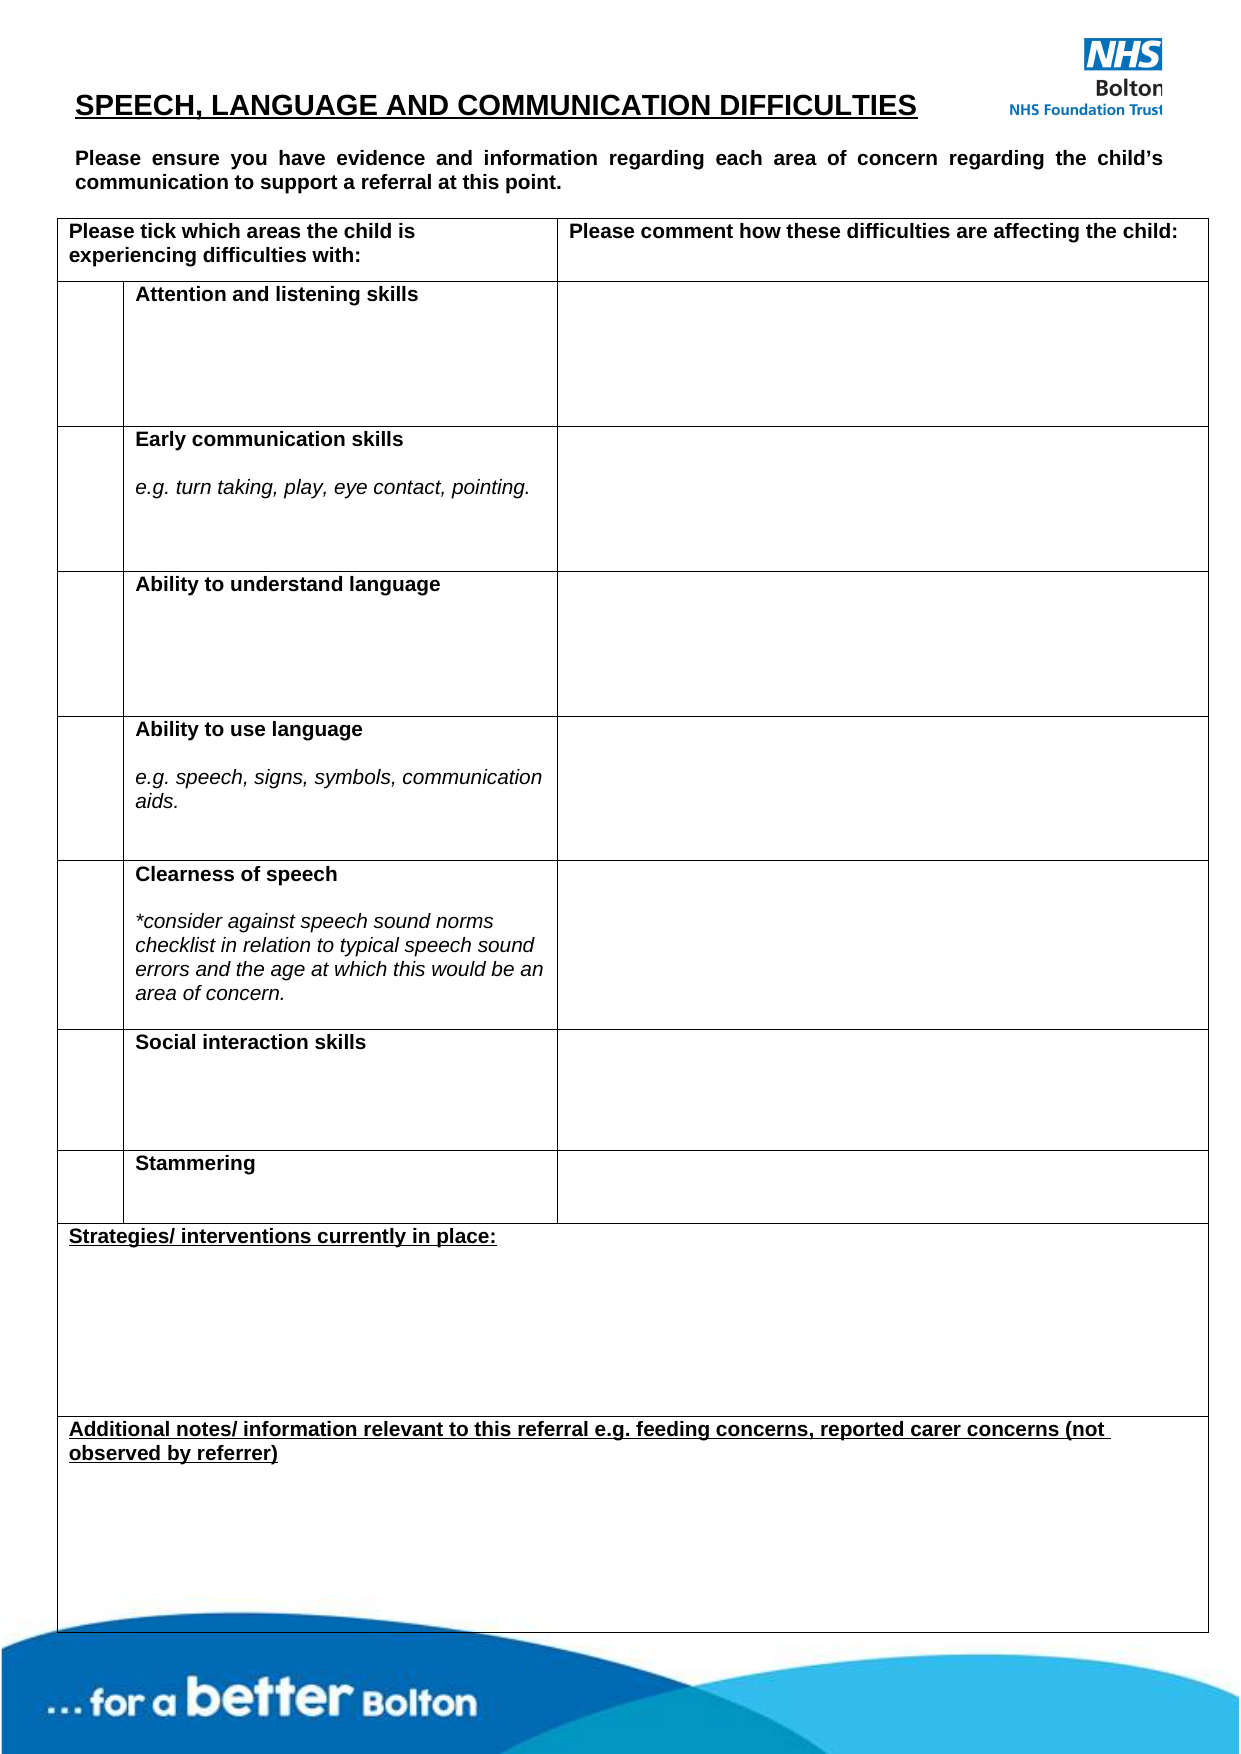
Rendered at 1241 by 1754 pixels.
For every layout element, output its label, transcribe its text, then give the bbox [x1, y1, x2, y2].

table_cell [558, 861, 1208, 1029]
table_cell [558, 1030, 1208, 1150]
picture [1008, 36, 1162, 115]
table_cell [58, 572, 123, 716]
table_cell Ability to use language e.g. speech, signs, symbols, communication aids. [124, 717, 557, 860]
table_cell Ability to understand language [124, 572, 557, 716]
table_cell Stammering [124, 1151, 557, 1223]
table_cell [558, 1151, 1208, 1223]
picture [1, 1595, 1239, 1754]
table_cell Clearness of speech *consider against speech sound norms checklist in relation to typical speech sound errors and the age at which this would be an area of concern. [124, 861, 557, 1029]
table_cell [558, 717, 1208, 860]
text Please ensure you have evidence and information regarding each area of concern regarding the child’s communication to support a referral at this point. [75, 146, 1165, 193]
table_cell [58, 282, 123, 426]
table_cell [58, 427, 123, 571]
table_cell [558, 282, 1208, 426]
table_cell [58, 717, 123, 860]
table_cell Attention and listening skills [124, 282, 557, 426]
table_header Please tick which areas the child is experiencing difficulties with: [58, 219, 557, 281]
table_cell Strategies/ interventions currently in place: [58, 1224, 1208, 1416]
table_cell [558, 572, 1208, 716]
table_cell [58, 1030, 123, 1150]
table_header Please comment how these difficulties are affecting the child: [558, 219, 1208, 281]
table_cell Additional notes/ information relevant to this referral e.g. feeding concerns, reported carer concerns (not observed by referrer) [58, 1417, 1208, 1632]
text SPEECH, LANGUAGE AND COMMUNICATION DIFFICULTIES [75, 88, 1165, 122]
table_cell Social interaction skills [124, 1030, 557, 1150]
table_cell Early communication skills e.g. turn taking, play, eye contact, pointing. [124, 427, 557, 571]
table_cell [558, 427, 1208, 571]
table_cell [58, 1151, 123, 1223]
table_cell [58, 861, 123, 1029]
